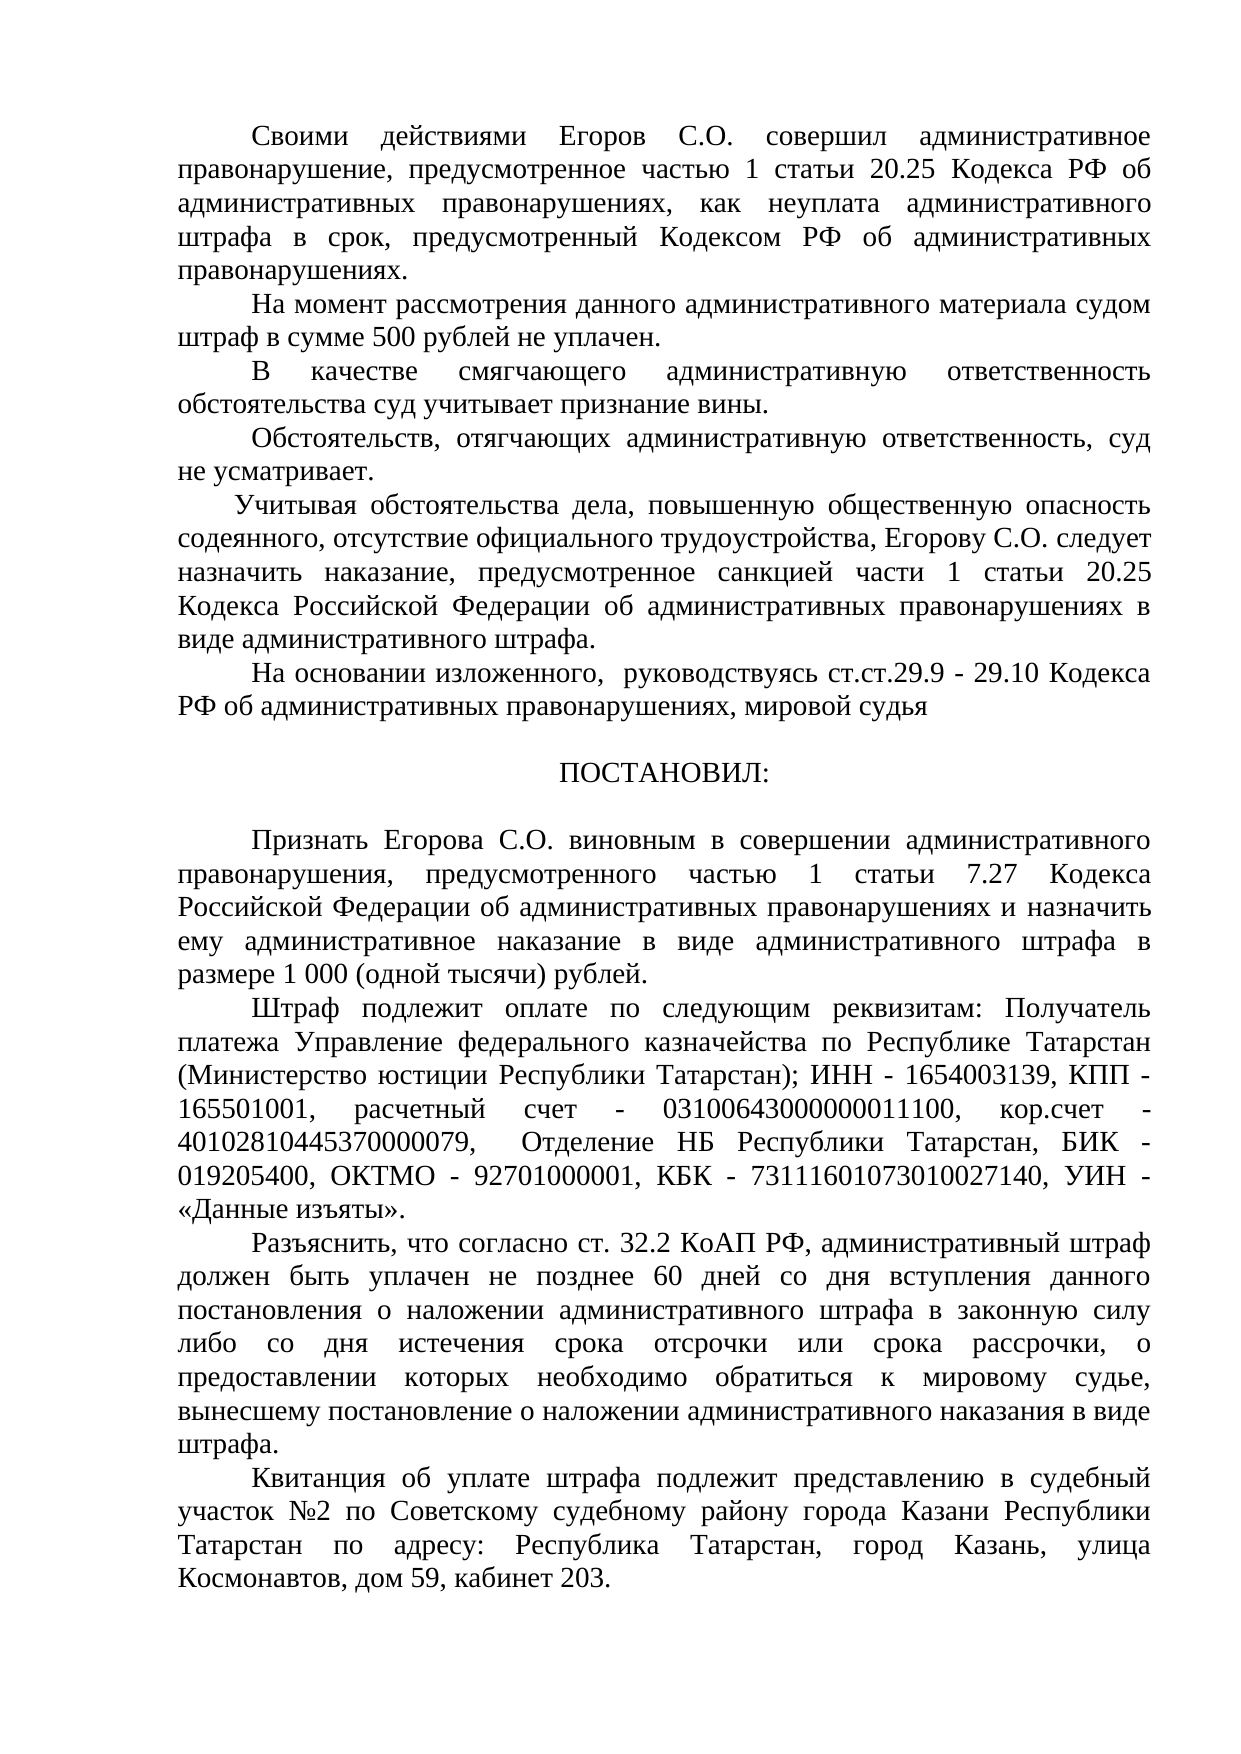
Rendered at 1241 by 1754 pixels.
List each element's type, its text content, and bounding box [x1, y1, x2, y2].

text Учитывая обстоятельства дела, повышенную общественную опасность содеянного, отсутствие официального трудоустройства, Егорову С.О. следует назначить наказание, предусмотренное санкцией части 1 статьи 20.25 Кодекса Российской Федерации об административных правонарушениях в виде административного штрафа. [177, 487, 1152, 655]
text На момент рассмотрения данного административного материала судом штраф в сумме 500 рублей не уплачен. [177, 286, 1152, 353]
text На основании изложенного, руководствуясь ст.ст.29.9 - 29.10 Кодекса РФ об административных правонарушениях, мировой судья [177, 655, 1152, 722]
text В качестве смягчающего административную ответственность обстоятельства суд учитывает признание вины. [177, 353, 1152, 420]
text Обстоятельств, отягчающих административную ответственность, суд не усматривает. [177, 420, 1152, 487]
text ПОСТАНОВИЛ: [177, 755, 1152, 789]
text Признать Егорова С.О. виновным в совершении административного правонарушения, предусмотренного частью 1 статьи 7.27 Кодекса Российской Федерации об административных правонарушениях и назначить ему административное наказание в виде административного штрафа в размере 1 000 (одной тысячи) рублей. [177, 822, 1152, 990]
text Своими действиями Егоров С.О. совершил административное правонарушение, предусмотренное частью 1 статьи 20.25 Кодекса РФ об административных правонарушениях, как неуплата административного штрафа в срок, предусмотренный Кодексом РФ об административных правонарушениях. [177, 118, 1152, 286]
text Разъяснить, что согласно ст. 32.2 КоАП РФ, административный штраф должен быть уплачен не позднее 60 дней со дня вступления данного постановления о наложении административного штрафа в законную силу либо со дня истечения срока отсрочки или срока рассрочки, о предоставлении которых необходимо обратиться к мировому судье, вынесшему постановление о наложении административного наказания в виде штрафа. [177, 1225, 1152, 1460]
text Штраф подлежит оплате по следующим реквизитам: Получатель платежа Управление федерального казначейства по Республике Татарстан (Министерство юстиции Республики Татарстан); ИНН - 1654003139, КПП - 165501001, расчетный счет - 03100643000000011100, кор.счет - 40102810445370000079, Отделение НБ Республики Татарстан, БИК - 019205400, ОКТМО - 92701000001, КБК - 73111601073010027140, УИН - «Данные изъяты». [177, 990, 1152, 1225]
text Квитанция об уплате штрафа подлежит представлению в судебный участок №2 по Советскому судебному району города Казани Республики Татарстан по адресу: Республика Татарстан, город Казань, улица Космонавтов, дом 59, кабинет 203. [177, 1460, 1152, 1594]
